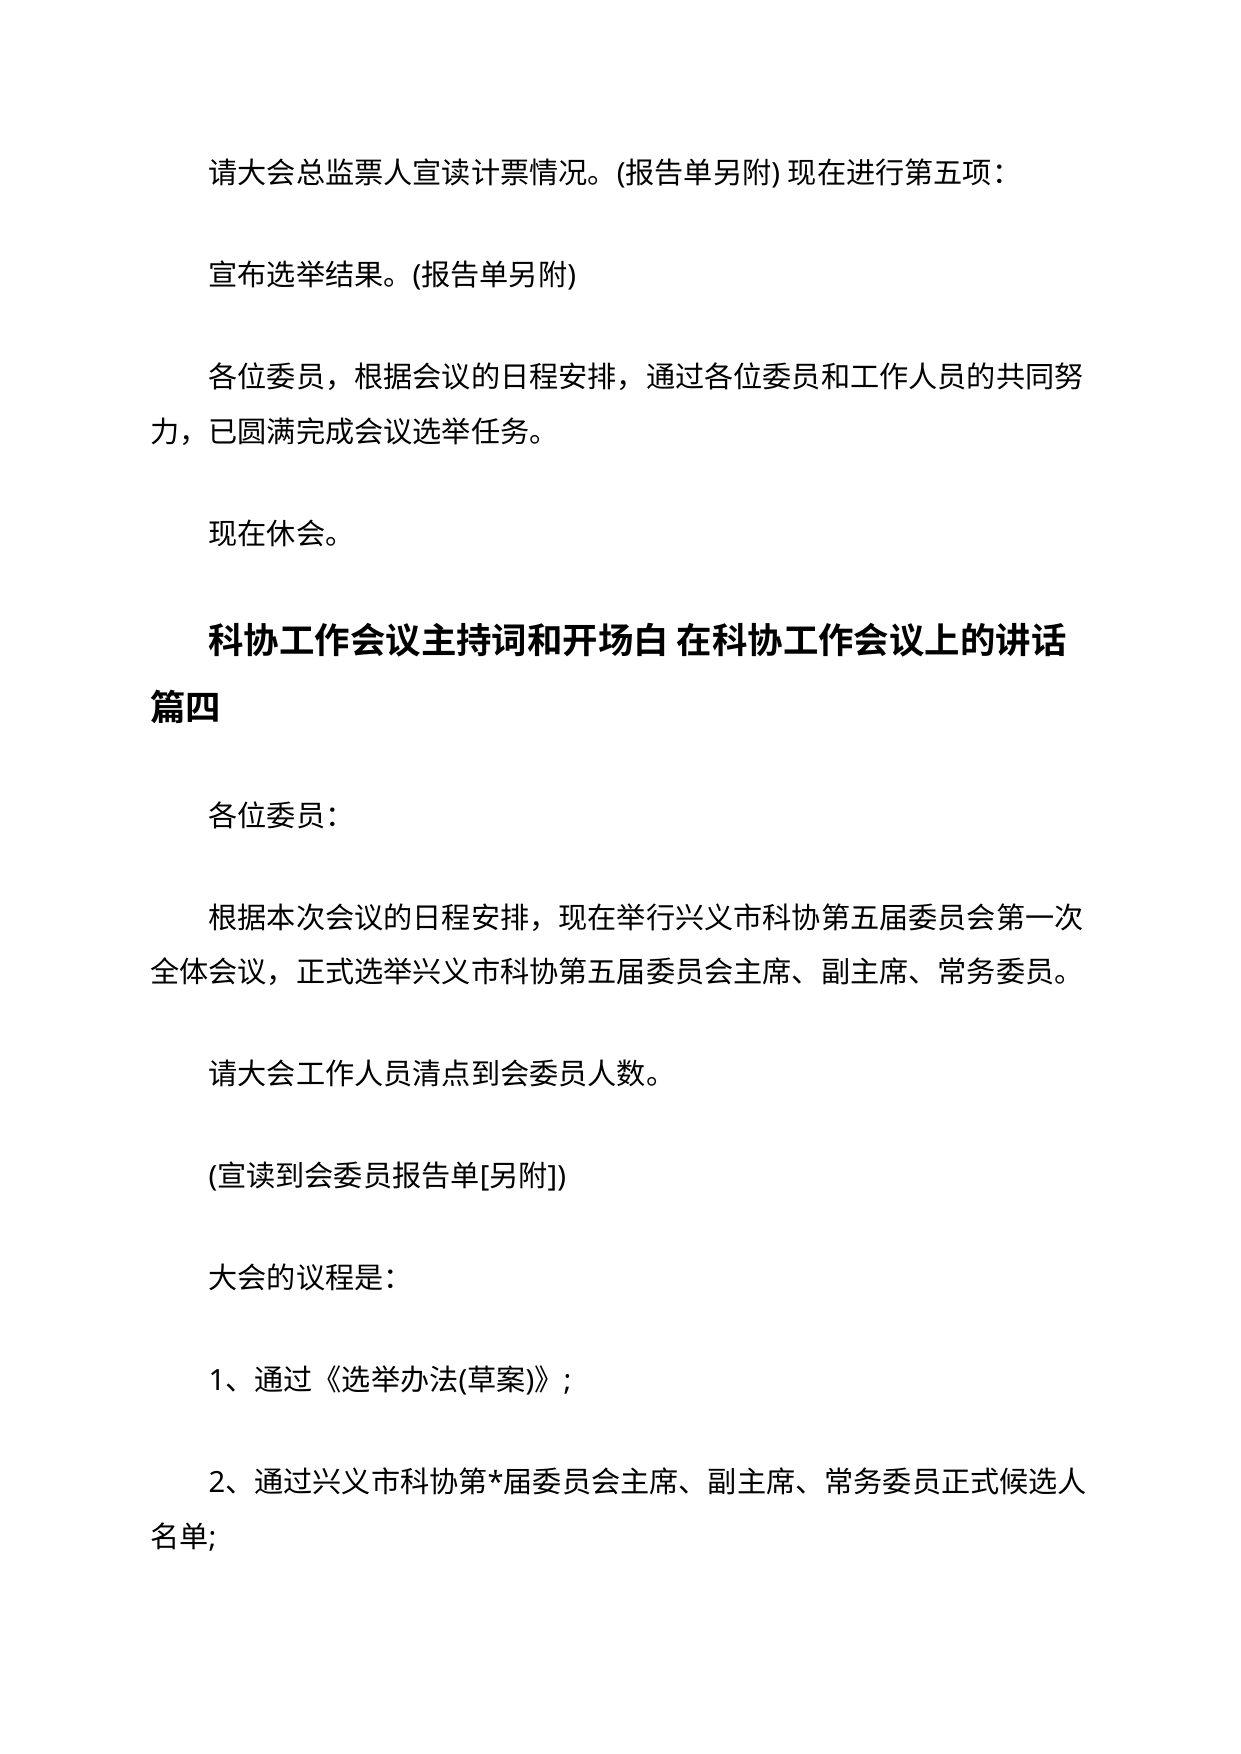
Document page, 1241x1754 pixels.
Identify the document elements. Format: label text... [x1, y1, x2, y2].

text 请大会总监票人宣读计票情况。(报告单另附) 现在进行第五项： [150, 150, 1090, 192]
text 根据本次会议的日程安排，现在举行兴义市科协第五届委员会第一次全体会议，正式选举兴义市科协第五届委员会主席、副主席、常务委员。 [150, 894, 1090, 991]
text 科协工作会议主持词和开场白 在科协工作会议上的讲话篇四 [150, 612, 1090, 730]
text 现在休会。 [150, 511, 1090, 553]
text 宣布选举结果。(报告单另附) [150, 252, 1090, 294]
text 2、通过兴义市科协第*届委员会主席、副主席、常务委员正式候选人名单; [150, 1458, 1090, 1556]
text 各位委员： [150, 792, 1090, 835]
text 1、通过《选举办法(草案)》; [150, 1356, 1090, 1399]
text 各位委员，根据会议的日程安排，通过各位委员和工作人员的共同努力，已圆满完成会议选举任务。 [150, 354, 1090, 451]
text 请大会工作人员清点到会委员人数。 [150, 1051, 1090, 1093]
text (宣读到会委员报告单[另附]) [150, 1153, 1090, 1195]
text 大会的议程是： [150, 1254, 1090, 1297]
